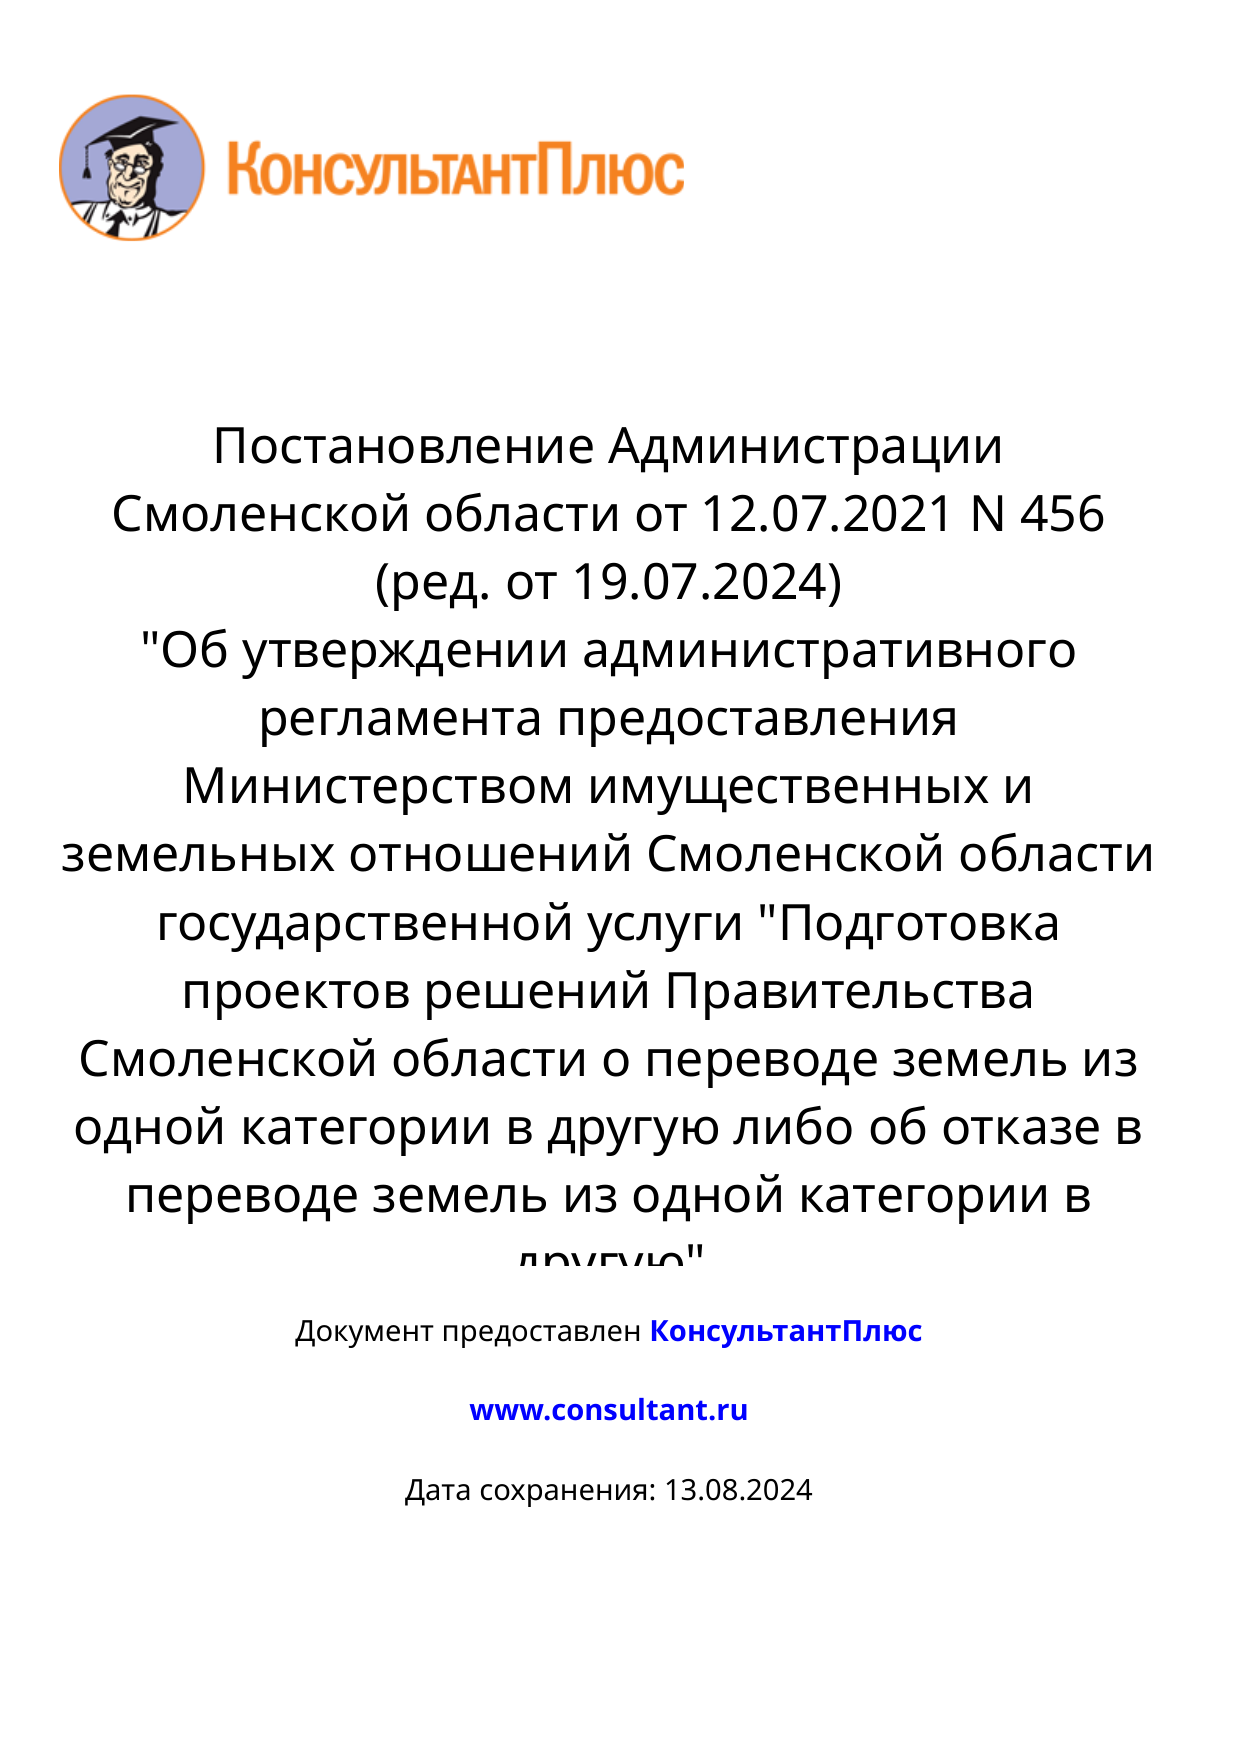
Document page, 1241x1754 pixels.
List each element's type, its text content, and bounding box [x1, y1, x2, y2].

picture [59, 93, 684, 243]
table_cell Постановление Администрации Смоленской области от 12.07.2021 N 456 (ред. от 19.07.2024) "Об утверждении административного регламента предоставления Министерством имущественных и земельных отношений Смоленской области государственной услуги "Подготовка проектов решений Правительства Смоленской области о переводе земель из одной категории в другую либо об отказе в переводе земель из одной категории в другую" [51, 403, 1167, 1272]
table_header [51, 88, 1167, 403]
table_cell Документ предоставлен КонсультантПлюс www.consultant.ru Дата сохранения: 13.08.2024 [51, 1272, 1167, 1587]
